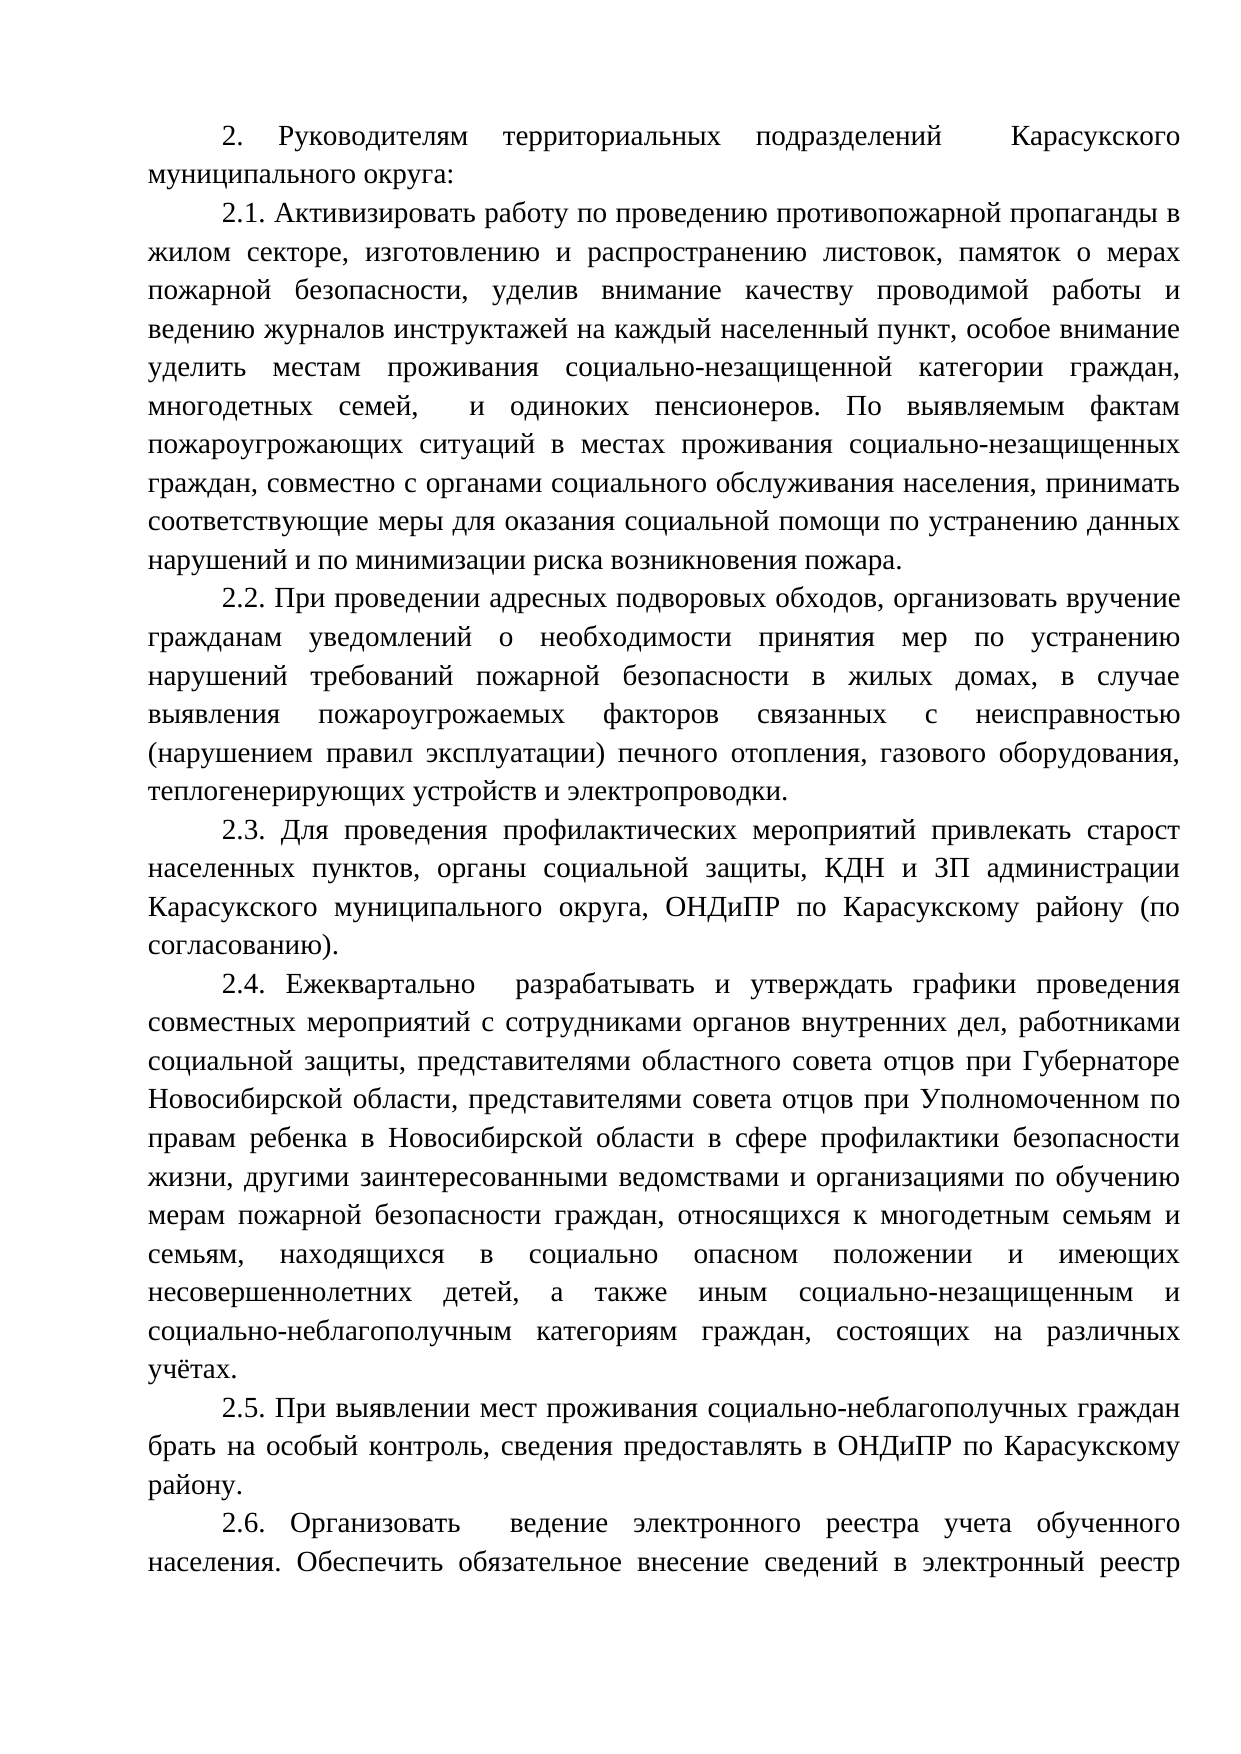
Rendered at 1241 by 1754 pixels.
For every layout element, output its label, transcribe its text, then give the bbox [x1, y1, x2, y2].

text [148, 1506, 1181, 1578]
text 2.5. При выявлении мест проживания социально-неблагополучных граждан брать на особый контроль, сведения предоставлять в ОНДиПР по Карасукскому району. [148, 1390, 1181, 1501]
text 2.3. Для проведения профилактических мероприятий привлекать старост населенных пунктов, органы социальной защиты, КДН и ЗП администрации Карасукского муниципального округа, ОНДиПР по Карасукскому району (по согласованию). [148, 812, 1181, 961]
text 2. Руководителям территориальных подразделений Карасукского муниципального округа: [148, 118, 1181, 190]
text 2.2. При проведении адресных подворовых обходов, организовать вручение гражданам уведомлений о необходимости принятия мер по устранению нарушений требований пожарной безопасности в жилых домах, в случае выявления пожароугрожаемых факторов связанных с неисправностью (нарушением правил эксплуатации) печного отопления, газового оборудования, теплогенерирующих устройств и электропроводки. [148, 581, 1181, 807]
text 2.1. Активизировать работу по проведению противопожарной пропаганды в жилом секторе, изготовлению и распространению листовок, памяток о мерах пожарной безопасности, уделив внимание качеству проводимой работы и ведению журналов инструктажей на каждый населенный пункт, особое внимание уделить местам проживания социально-незащищенной категории граждан, многодетных семей, и одиноких пенсионеров. По выявляемым фактам пожароугрожающих ситуаций в местах проживания социально-незащищенных граждан, совместно с органами социального обслуживания населения, принимать соответствующие меры для оказания социальной помощи по устранению данных нарушений и по минимизации риска возникновения пожара. [148, 195, 1181, 576]
text 2.4. Ежеквартально разрабатывать и утверждать графики проведения совместных мероприятий с сотрудниками органов внутренних дел, работниками социальной защиты, представителями областного совета отцов при Губернаторе Новосибирской области, представителями совета отцов при Уполномоченном по правам ребенка в Новосибирской области в сфере профилактики безопасности жизни, другими заинтересованными ведомствами и организациями по обучению мерам пожарной безопасности граждан, относящихся к многодетным семьям и семьям, находящихся в социально опасном положении и имеющих несовершеннолетних детей, а также иным социально-незащищенным и социально-неблагополучным категориям граждан, состоящих на различных учётах. [148, 966, 1181, 1385]
